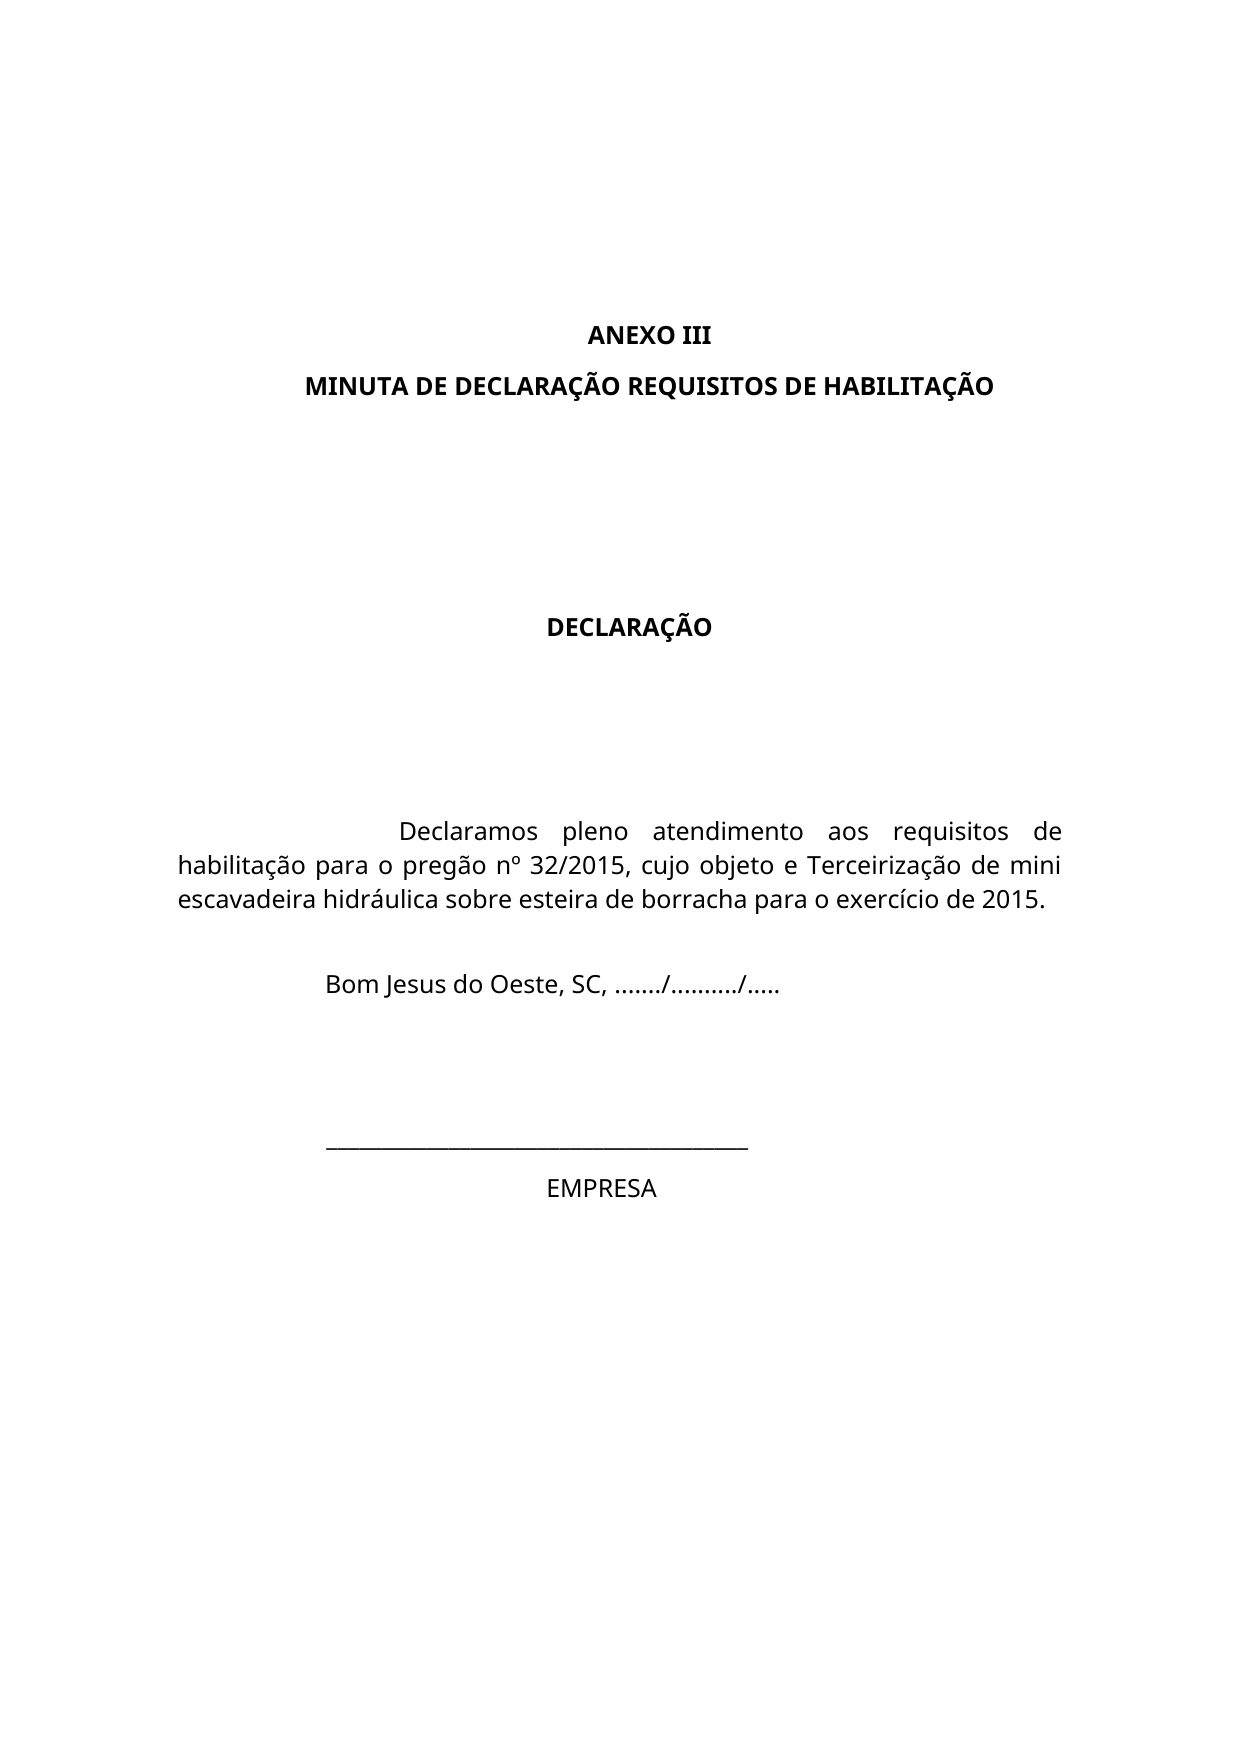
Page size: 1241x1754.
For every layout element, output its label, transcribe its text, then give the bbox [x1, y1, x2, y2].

text Bom Jesus do Oeste, SC, ......./........../..... [177, 967, 1063, 1001]
text Declaramos pleno atendimento aos requisitos de habilitação para o pregão nº 32/2015, cujo objeto e Terceirização de mini escavadeira hidráulica sobre esteira de borracha para o exercício de 2015. [177, 813, 1063, 916]
text ANEXO III [236, 318, 1063, 352]
text Minuta de Declaração Requisitos de Habilitação [236, 369, 1063, 403]
text EMPRESA [472, 1171, 1063, 1205]
text DECLARAÇÃO [177, 609, 1063, 643]
text ______________________________________ [177, 1120, 1063, 1154]
